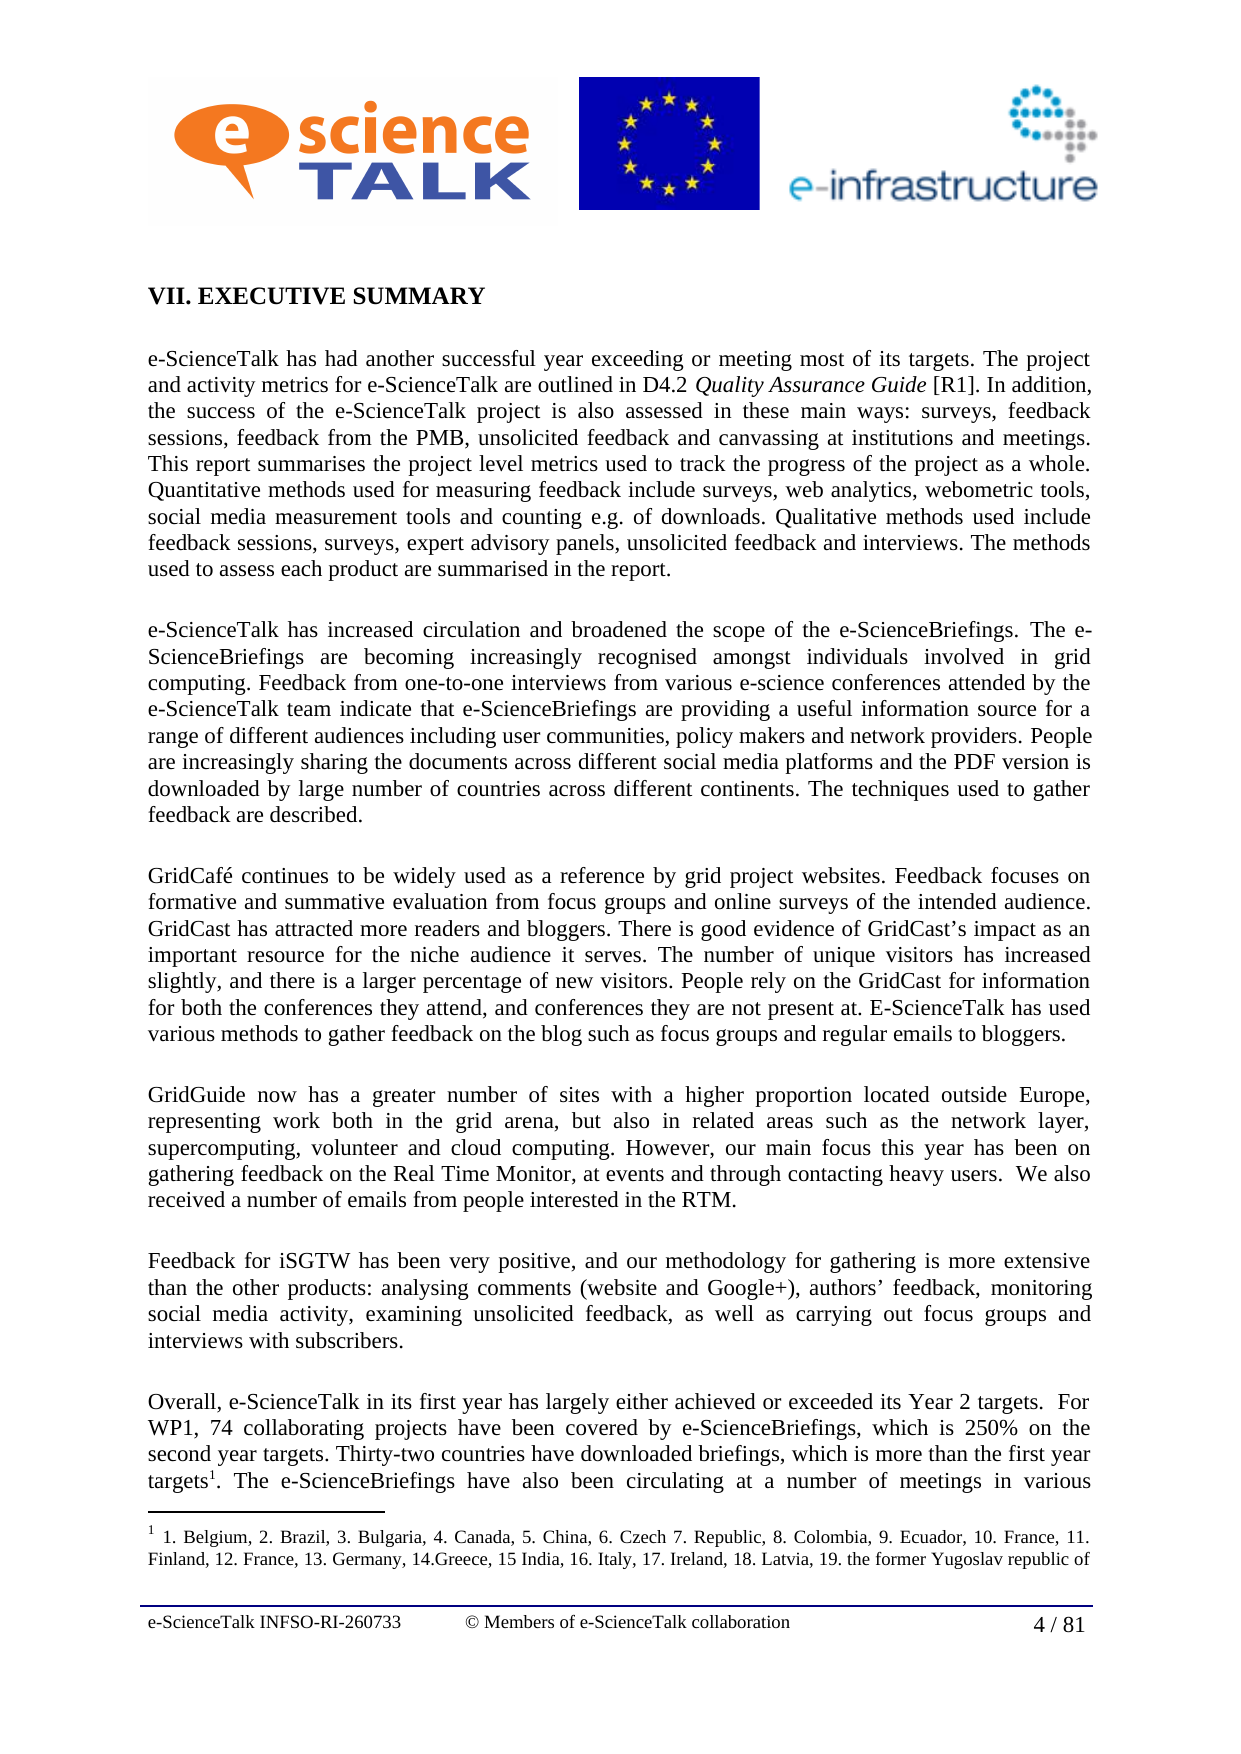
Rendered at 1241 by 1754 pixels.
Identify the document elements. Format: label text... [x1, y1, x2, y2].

text e-ScienceTalk has had another successful year exceeding or meeting most of its targets. The project and activity metrics for e-ScienceTalk are outlined in D4.2 Quality Assurance Guide [R1]. In addition, the success of the e-ScienceTalk project is also assessed in these main ways: surveys, feedback sessions, feedback from the PMB, unsolicited feedback and canvassing at institutions and meetings. This report summarises the project level metrics used to track the progress of the project as a whole. Quantitative methods used for measuring feedback include surveys, web analytics, webometric tools, social media measurement tools and counting e.g. of downloads. Qualitative methods used include feedback sessions, surveys, expert advisory panels, unsolicited feedback and interviews. The methods used to assess each product are summarised in the report. [148, 344, 1092, 582]
text Feedback for iSGTW has been very positive, and our methodology for gathering is more extensive than the other products: analysing comments (website and Google+), authors’ feedback, monitoring social media activity, examining unsolicited feedback, as well as carrying out focus groups and interviews with subscribers. [148, 1248, 1092, 1353]
picture [579, 77, 760, 210]
text GridGuide now has a greater number of sites with a higher proportion located outside Europe, representing work both in the grid arena, but also in related areas such as the network layer, supercomputing, volunteer and cloud computing. However, our main focus this year has been on gathering feedback on the Real Time Monitor, at events and through contacting heavy users. We also received a number of emails from people interested in the RTM. [148, 1081, 1092, 1213]
text GridCafé continues to be widely used as a reference by grid project websites. Feedback focuses on formative and summative evaluation from focus groups and online surveys of the intended audience. GridCast has attracted more readers and bloggers. There is good evidence of GridCast’s impact as an important resource for the niche audience it serves. The number of unique visitors has increased slightly, and there is a larger percentage of new visitors. People rely on the GridCast for information for both the conferences they attend, and conferences they are not present at. E-ScienceTalk has used various methods to gather feedback on the blog such as focus groups and regular emails to bloggers. [148, 862, 1092, 1046]
text e-ScienceTalk has increased circulation and broadened the scope of the e-ScienceBriefings. The e-ScienceBriefings are becoming increasingly recognised amongst individuals involved in grid computing. Feedback from one-to-one interviews from various e-science conferences attended by the e-ScienceTalk team indicate that e-ScienceBriefings are providing a useful information source for a range of different audiences including user communities, policy makers and network providers. People are increasingly sharing the documents across different social media platforms and the PDF version is downloaded by large number of countries across different continents. The techniques used to gather feedback are described. [148, 616, 1092, 827]
picture [782, 77, 1106, 210]
picture [147, 77, 558, 226]
text EXECUTIVE SUMMARY [148, 281, 1092, 310]
